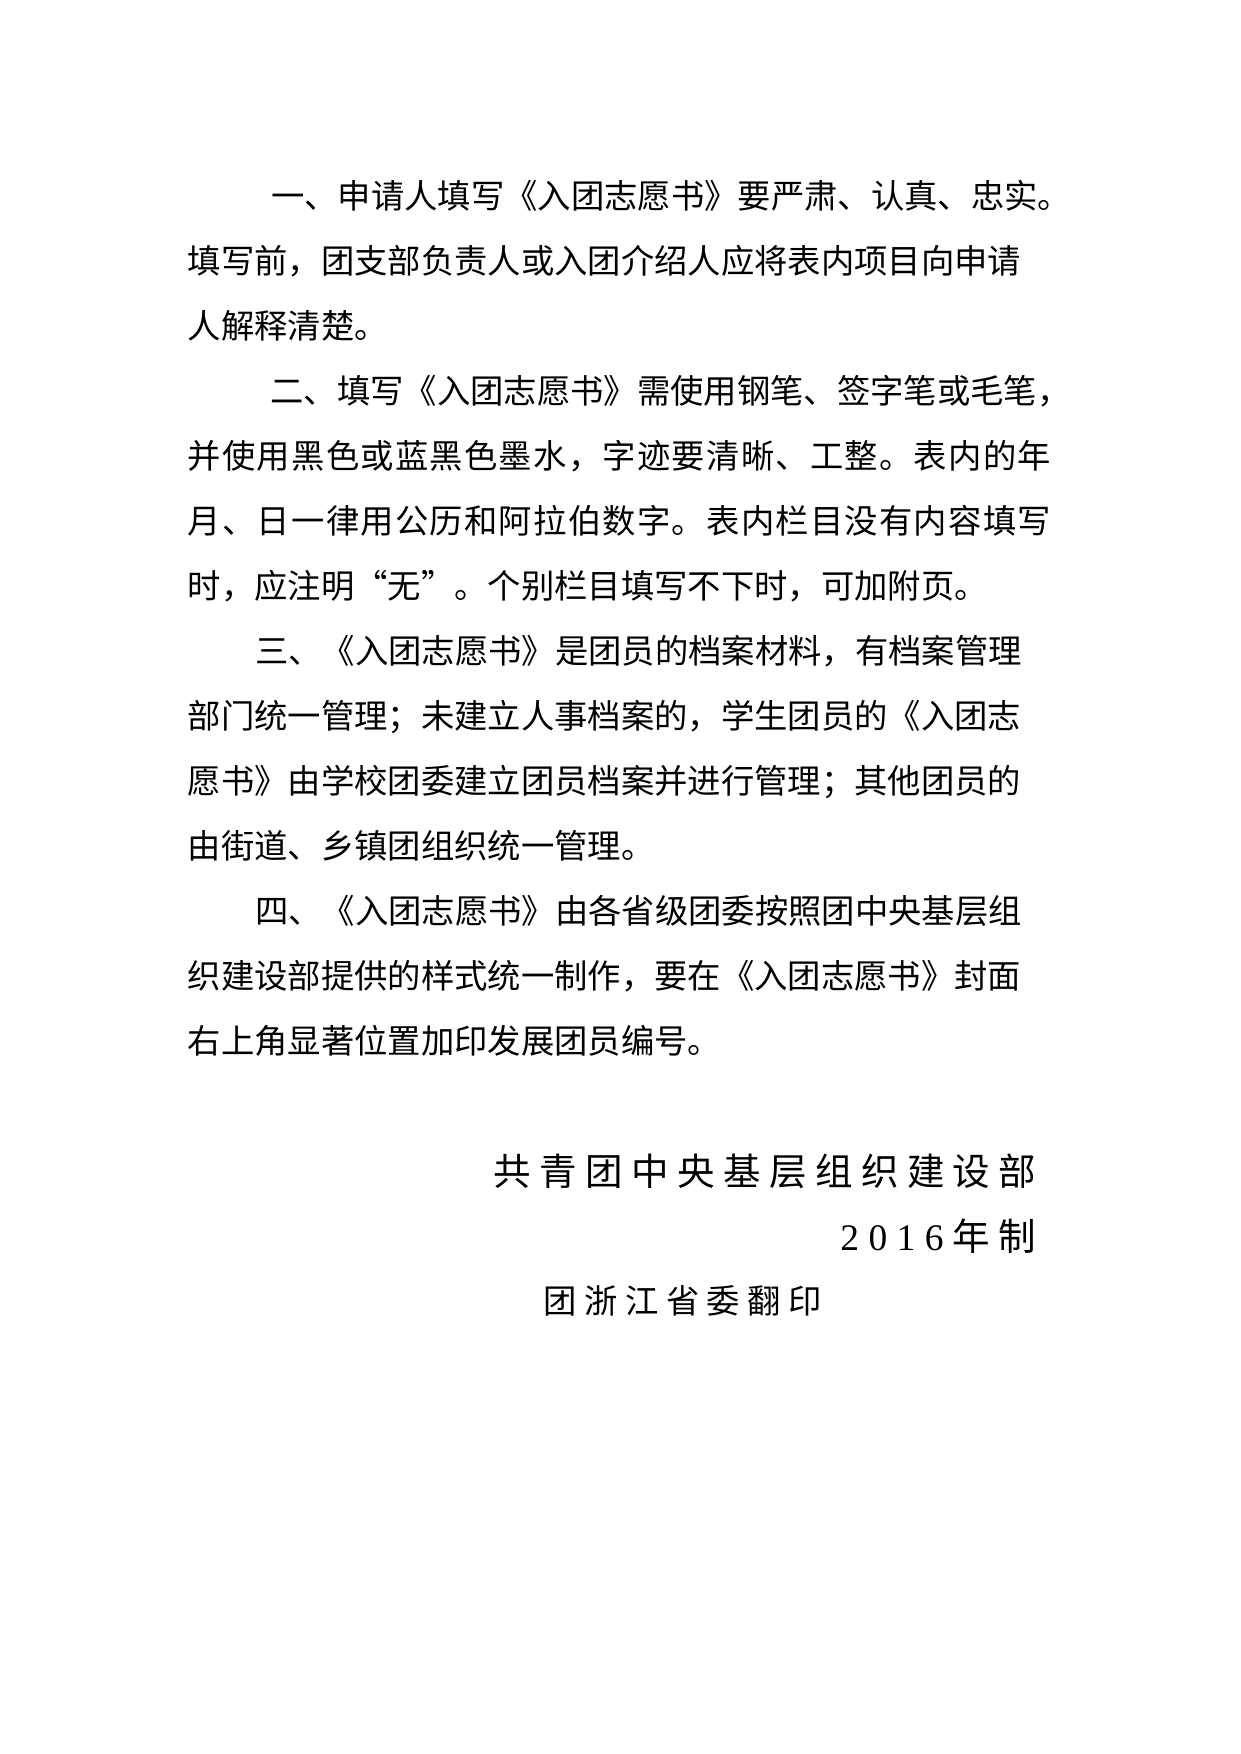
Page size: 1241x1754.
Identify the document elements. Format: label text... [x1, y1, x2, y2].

text 并使用黑色或蓝黑色墨水，字迹要清晰、工整。表内的年、月、日一律用公历和阿拉伯数字。表内栏目没有内容填写时，应注明“无”。个别栏目填写不下时，可加附页。 [187, 422, 1053, 617]
text 团 浙 江 省 委 翻 印 [187, 1267, 1053, 1332]
text 一、申请人填写《入团志愿书》要严肃、认真、忠实。填写前，团支部负责人或入团介绍人应将表内项目向申请人解释清楚。 [187, 162, 1053, 357]
list 《入团志愿书》由各省级团委按照团中央基层组织建设部提供的样式统一制作，要在《入团志愿书》封面右上角显著位置加印发展团员编号。 [187, 877, 1053, 1072]
text 2 0 1 6 年 制 [187, 1202, 1036, 1267]
text 共 青 团 中 央 基 层 组 织 建 设 部 [187, 1137, 1036, 1202]
list 《入团志愿书》是团员的档案材料，有档案管理部门统一管理；未建立人事档案的，学生团员的《入团志愿书》由学校团委建立团员档案并进行管理；其他团员的由街道、乡镇团组织统一管理。 [187, 617, 1053, 877]
text 二、填写《入团志愿书》需使用钢笔、签字笔或毛笔， [187, 357, 1053, 422]
